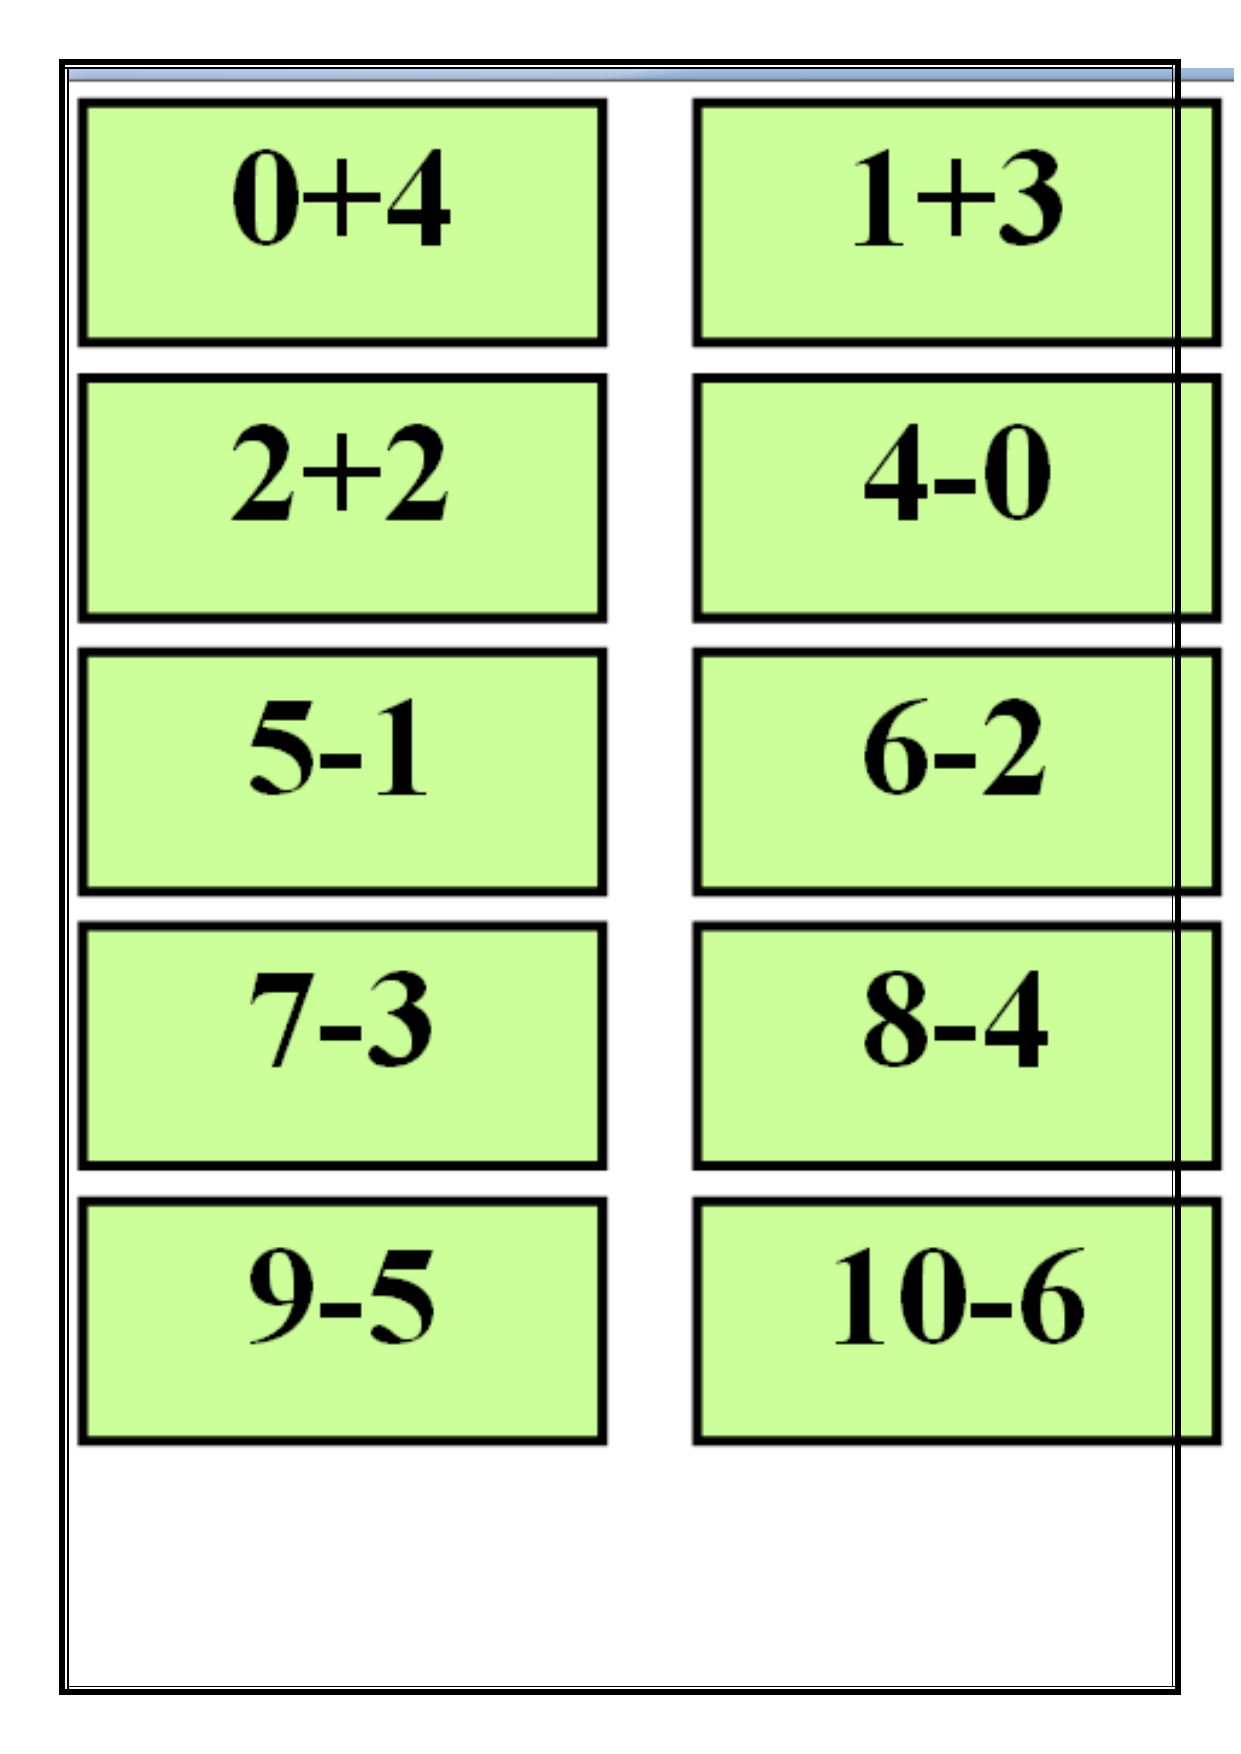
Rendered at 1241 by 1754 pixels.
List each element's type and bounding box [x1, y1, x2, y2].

picture [69, 69, 1172, 1458]
picture [1181, 68, 1234, 1458]
